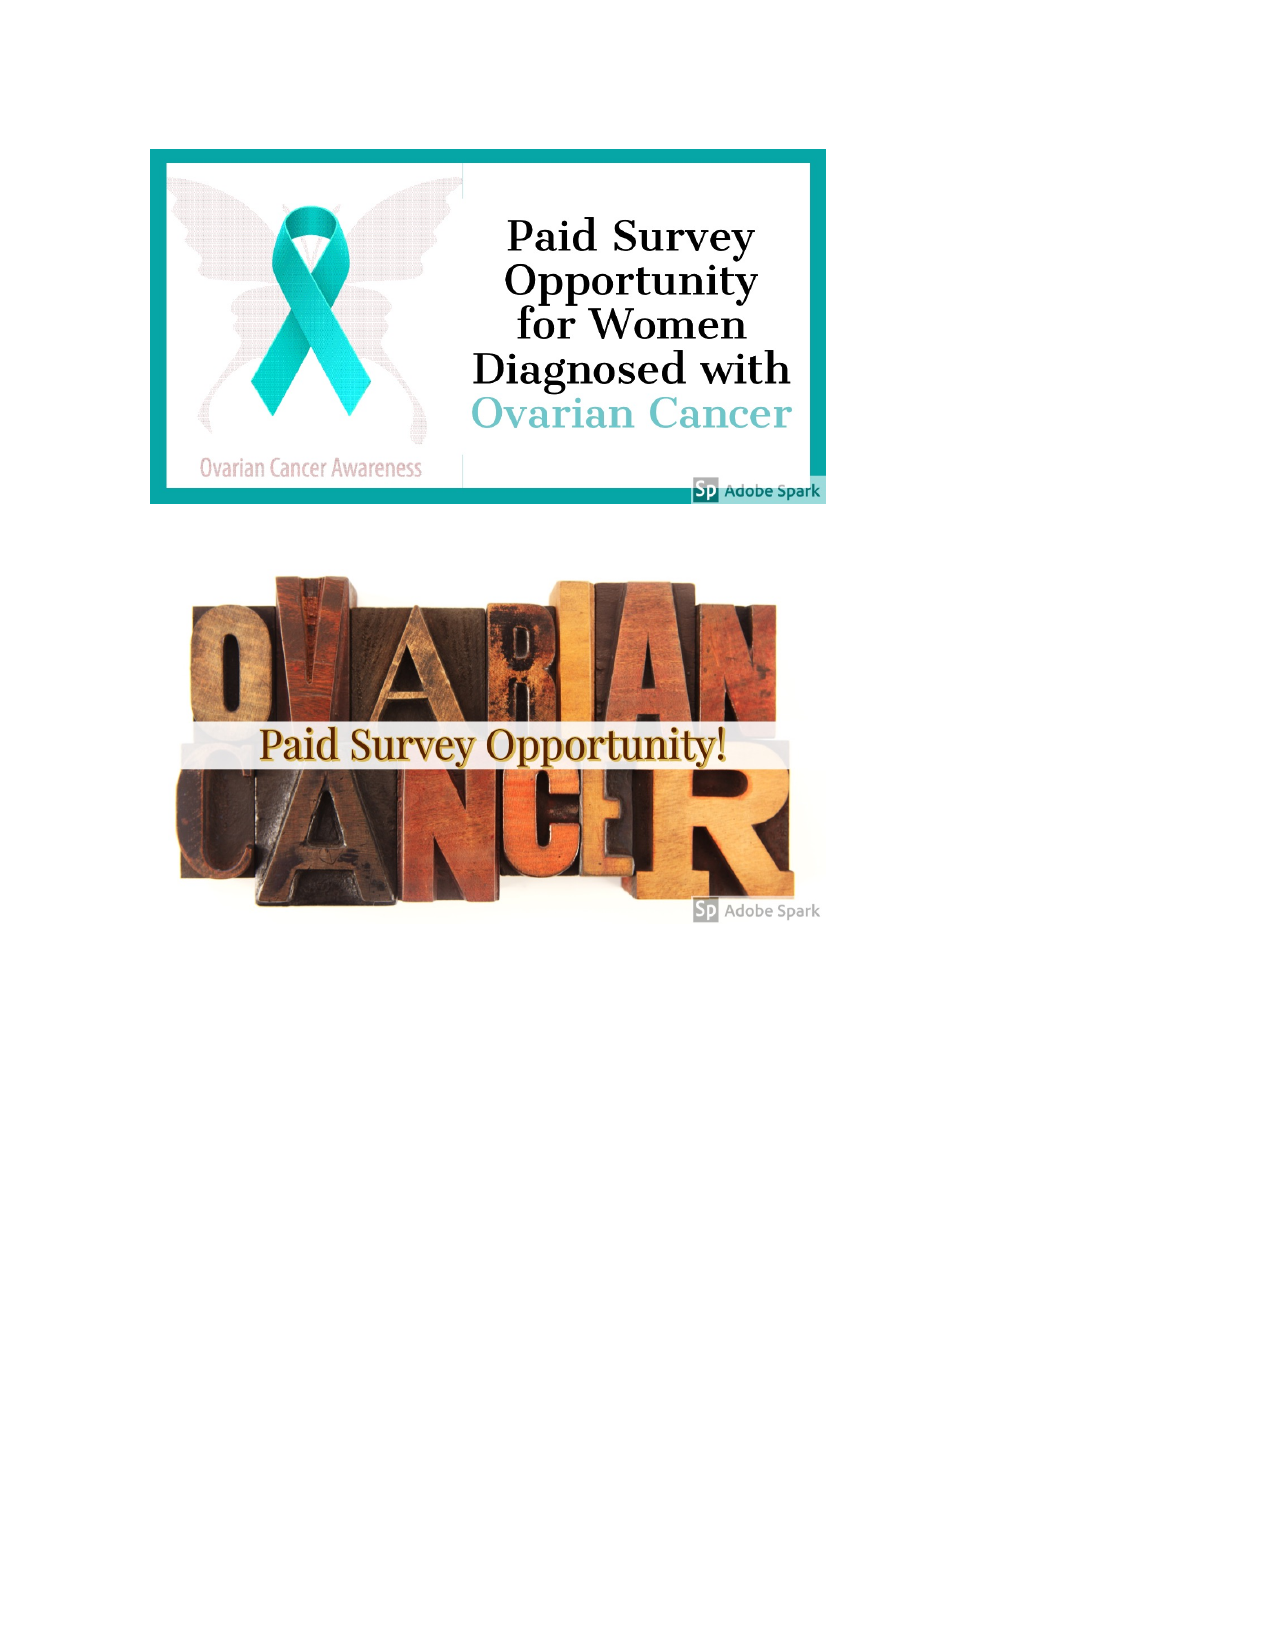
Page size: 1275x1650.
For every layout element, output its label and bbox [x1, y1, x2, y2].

picture [150, 149, 826, 504]
picture [150, 569, 826, 924]
